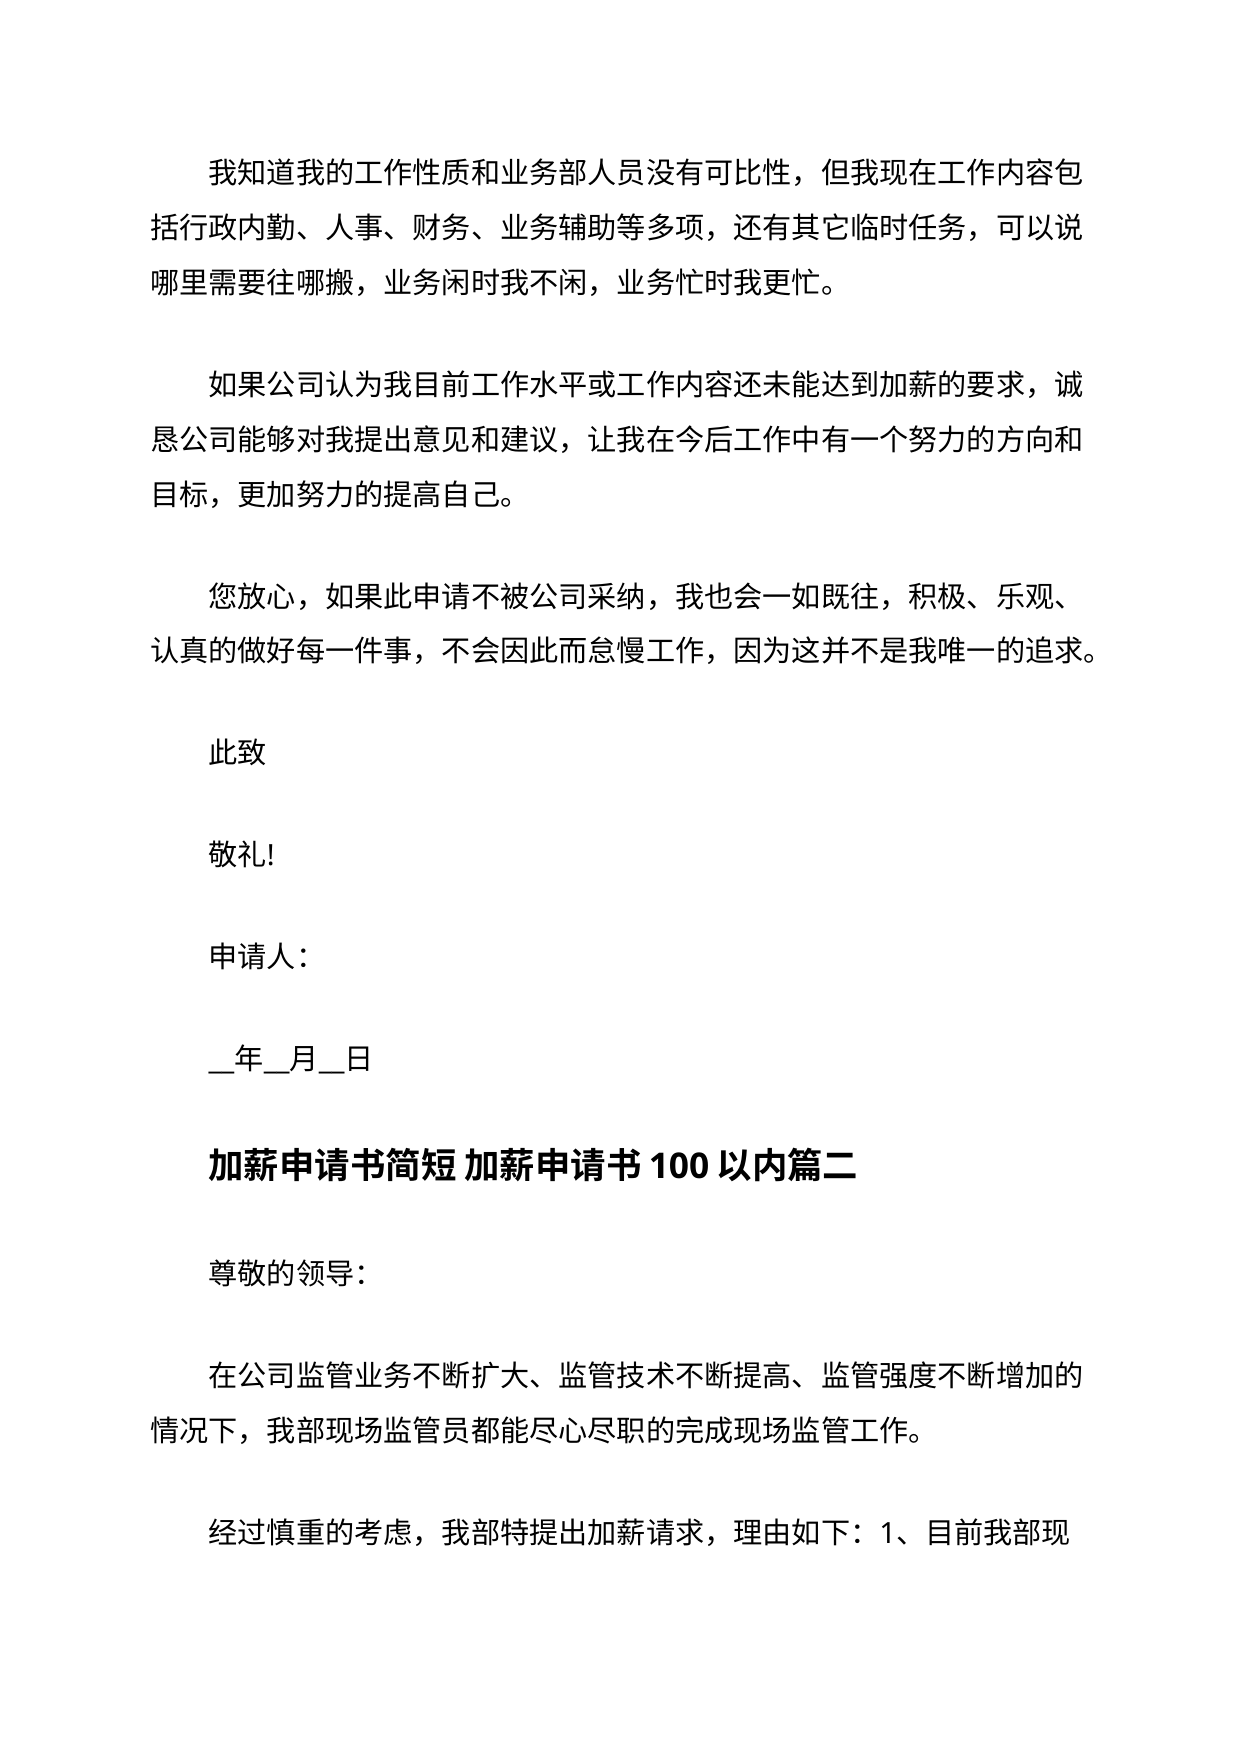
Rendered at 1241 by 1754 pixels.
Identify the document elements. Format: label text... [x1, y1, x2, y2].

text 在公司监管业务不断扩大、监管技术不断提高、监管强度不断增加的情况下，我部现场监管员都能尽心尽职的完成现场监管工作。 [150, 1353, 1090, 1450]
text 敬礼! [150, 832, 1090, 874]
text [150, 1509, 1090, 1552]
text 如果公司认为我目前工作水平或工作内容还未能达到加薪的要求，诚恳公司能够对我提出意见和建议，让我在今后工作中有一个努力的方向和目标，更加努力的提高自己。 [150, 362, 1090, 514]
text 此致 [150, 730, 1090, 772]
text 加薪申请书简短 加薪申请书100以内篇二 [150, 1137, 1090, 1189]
text 我知道我的工作性质和业务部人员没有可比性，但我现在工作内容包括行政内勤、人事、财务、业务辅助等多项，还有其它临时任务，可以说哪里需要往哪搬，业务闲时我不闲，业务忙时我更忙。 [150, 150, 1090, 302]
text 申请人： [150, 933, 1090, 976]
text __年__月__日 [150, 1035, 1090, 1078]
text 您放心，如果此申请不被公司采纳，我也会一如既往，积极、乐观、认真的做好每一件事，不会因此而怠慢工作，因为这并不是我唯一的追求。 [150, 573, 1090, 670]
text 尊敬的领导： [150, 1251, 1090, 1293]
